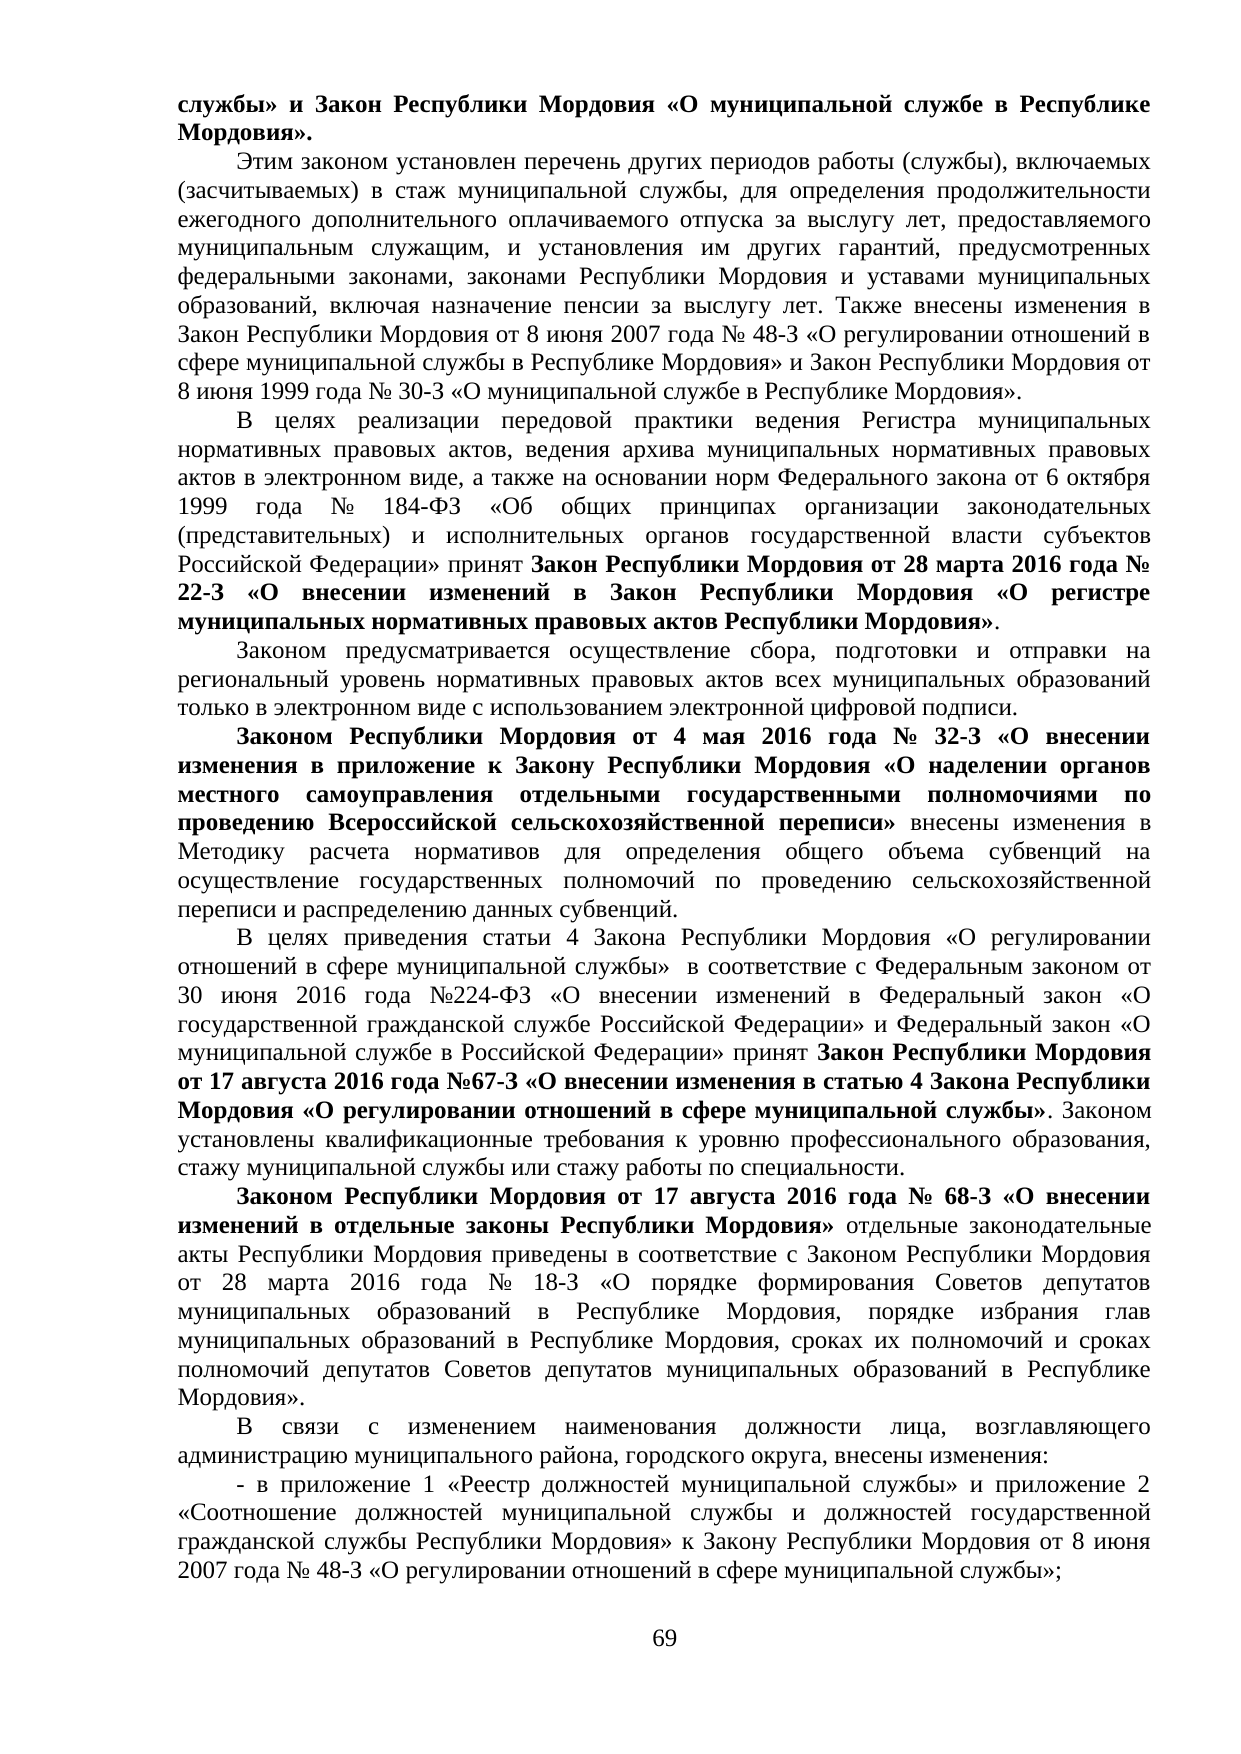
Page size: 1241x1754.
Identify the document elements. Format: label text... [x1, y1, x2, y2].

text Законом Республики Мордовия от 17 августа 2016 года № 68-З «О внесении изменений в отдельные законы Республики Мордовия» отдельные законодательные акты Республики Мордовия приведены в соответствие с Законом Республики Мордовия от 28 марта 2016 года № 18-З «О порядке формирования Советов депутатов муниципальных образований в Республике Мордовия, порядке избрания глав муниципальных образований в Республике Мордовия, сроках их полномочий и сроках полномочий депутатов Советов депутатов муниципальных образований в Республике Мордовия». [177, 1181, 1152, 1411]
text Этим законом установлен перечень других периодов работы (службы), включаемых (засчитываемых) в стаж муниципальной службы, для определения продолжительности ежегодного дополнительного оплачиваемого отпуска за выслугу лет, предоставляемого муниципальным служащим, и установления им других гарантий, предусмотренных федеральными законами, законами Республики Мордовия и уставами муниципальных образований, включая назначение пенсии за выслугу лет. Также внесены изменения в Закон Республики Мордовия от 8 июня 2007 года № 48-З «О регулировании отношений в сфере муниципальной службы в Республике Мордовия» и Закон Республики Мордовия от 8 июня 1999 года № 30-З «О муниципальной службе в Республике Мордовия». [177, 146, 1152, 405]
text - в приложение 1 «Реестр должностей муниципальной службы» и приложение 2 «Соотношение должностей муниципальной службы и должностей государственной гражданской службы Республики Мордовия» к Закону Республики Мордовия от 8 июня 2007 года № 48-З «О регулировании отношений в сфере муниципальной службы»; [177, 1469, 1152, 1584]
text В целях приведения статьи 4 Закона Республики Мордовия «О регулировании отношений в сфере муниципальной службы» в соответствие с Федеральным законом от 30 июня 2016 года №224-ФЗ «О внесении изменений в Федеральный закон «О государственной гражданской службе Российской Федерации» и Федеральный закон «О муниципальной службе в Российской Федерации» принят Закон Республики Мордовия от 17 августа 2016 года №67-З «О внесении изменения в статью 4 Закона Республики Мордовия «О регулировании отношений в сфере муниципальной службы». Законом установлены квалификационные требования к уровню профессионального образования, стажу муниципальной службы или стажу работы по специальности. [177, 922, 1152, 1181]
text В целях реализации передовой практики ведения Регистра муниципальных нормативных правовых актов, ведения архива муниципальных нормативных правовых актов в электронном виде, а также на основании норм Федерального закона от 6 октября 1999 года № 184-ФЗ «Об общих принципах организации законодательных (представительных) и исполнительных органов государственной власти субъектов Российской Федерации» принят Закон Республики Мордовия от 28 марта 2016 года № 22-З «О внесении изменений в Закон Республики Мордовия «О регистре муниципальных нормативных правовых актов Республики Мордовия». [177, 405, 1152, 635]
text Законом предусматривается осуществление сбора, подготовки и отправки на региональный уровень нормативных правовых актов всех муниципальных образований только в электронном виде с использованием электронной цифровой подписи. [177, 635, 1152, 721]
text Законом Республики Мордовия от 4 мая 2016 года № 32-З «О внесении изменения в приложение к Закону Республики Мордовия «О наделении органов местного самоуправления отдельными государственными полномочиями по проведению Всероссийской сельскохозяйственной переписи» внесены изменения в Методику расчета нормативов для определения общего объема субвенций на осуществление государственных полномочий по проведению сельскохозяйственной переписи и распределению данных субвенций. [177, 721, 1152, 922]
text В связи с изменением наименования должности лица, возглавляющего администрацию муниципального района, городского округа, внесены изменения: [177, 1411, 1152, 1469]
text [177, 89, 1152, 146]
